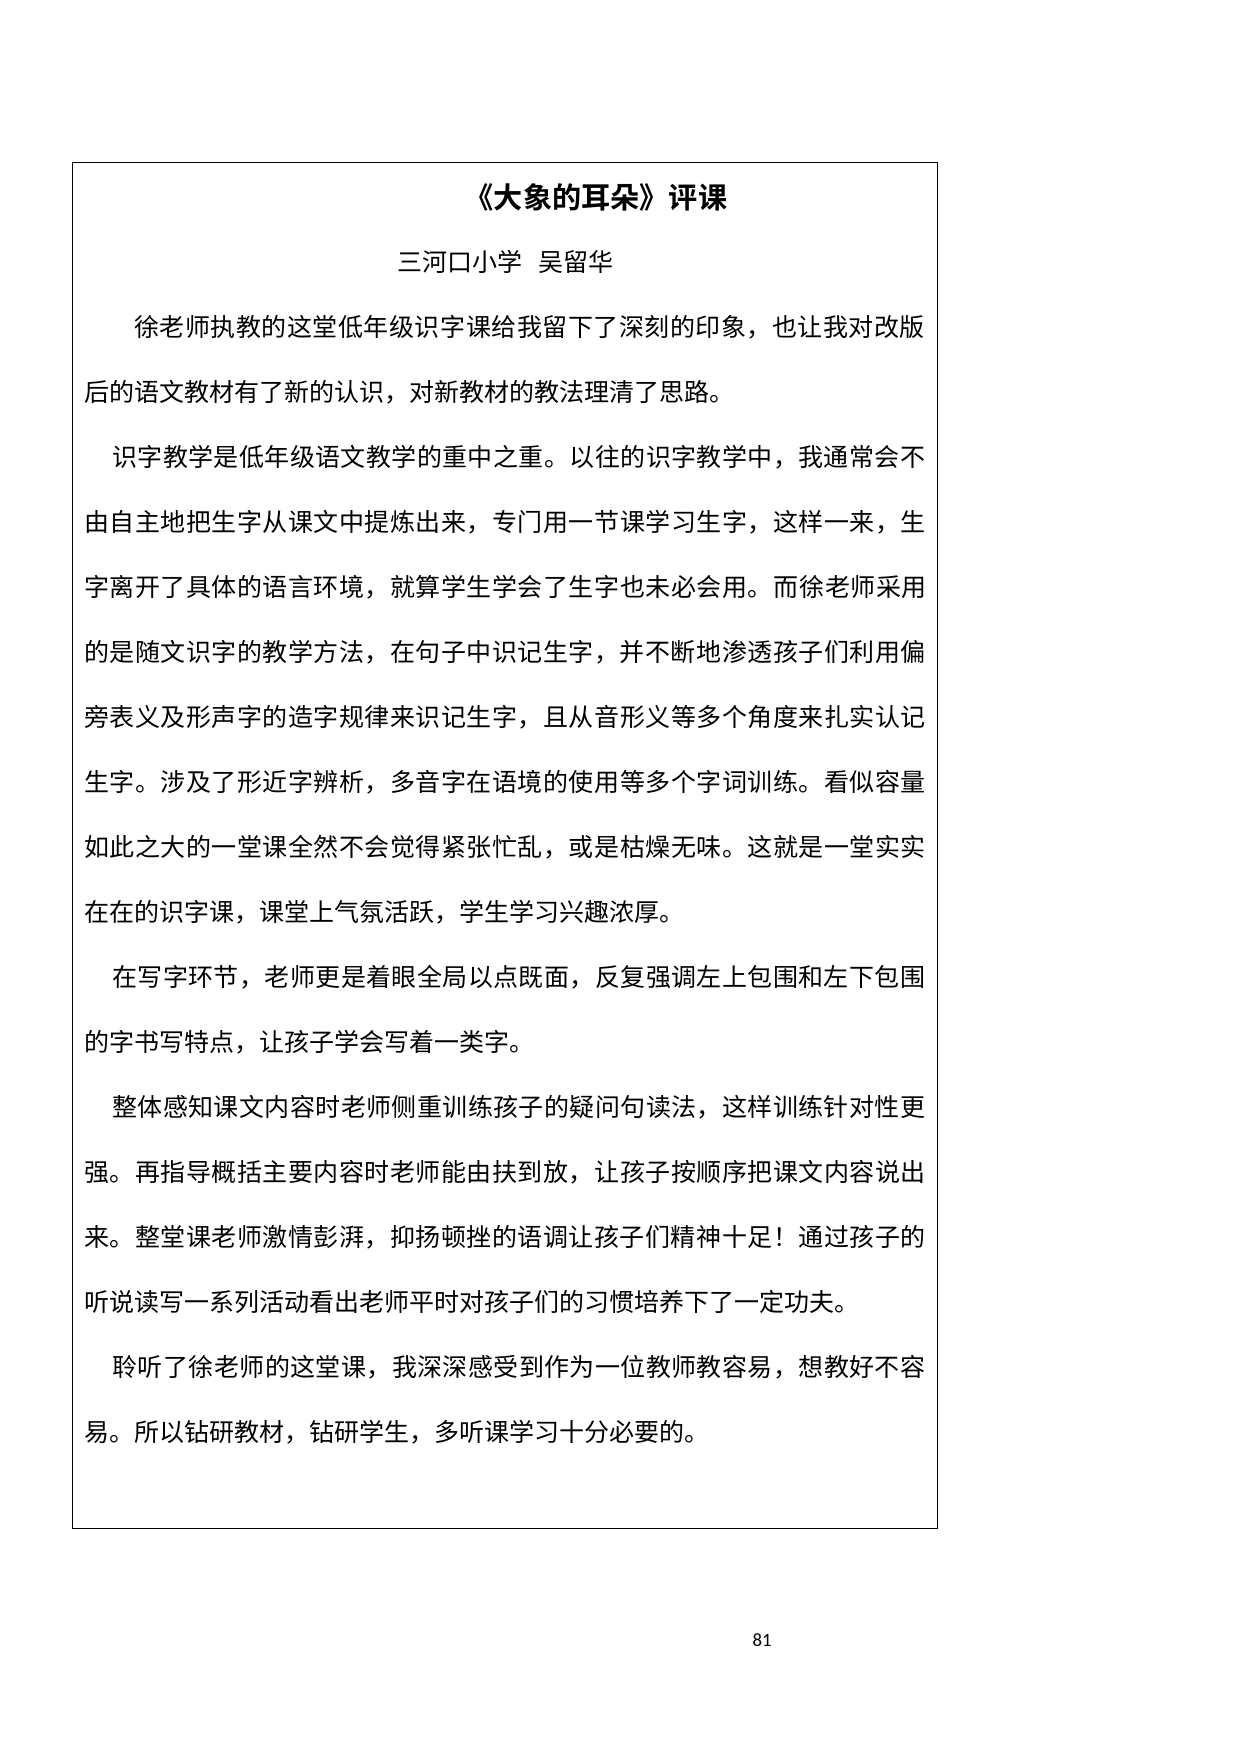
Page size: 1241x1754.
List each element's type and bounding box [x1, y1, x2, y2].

table_cell [73, 163, 937, 1528]
